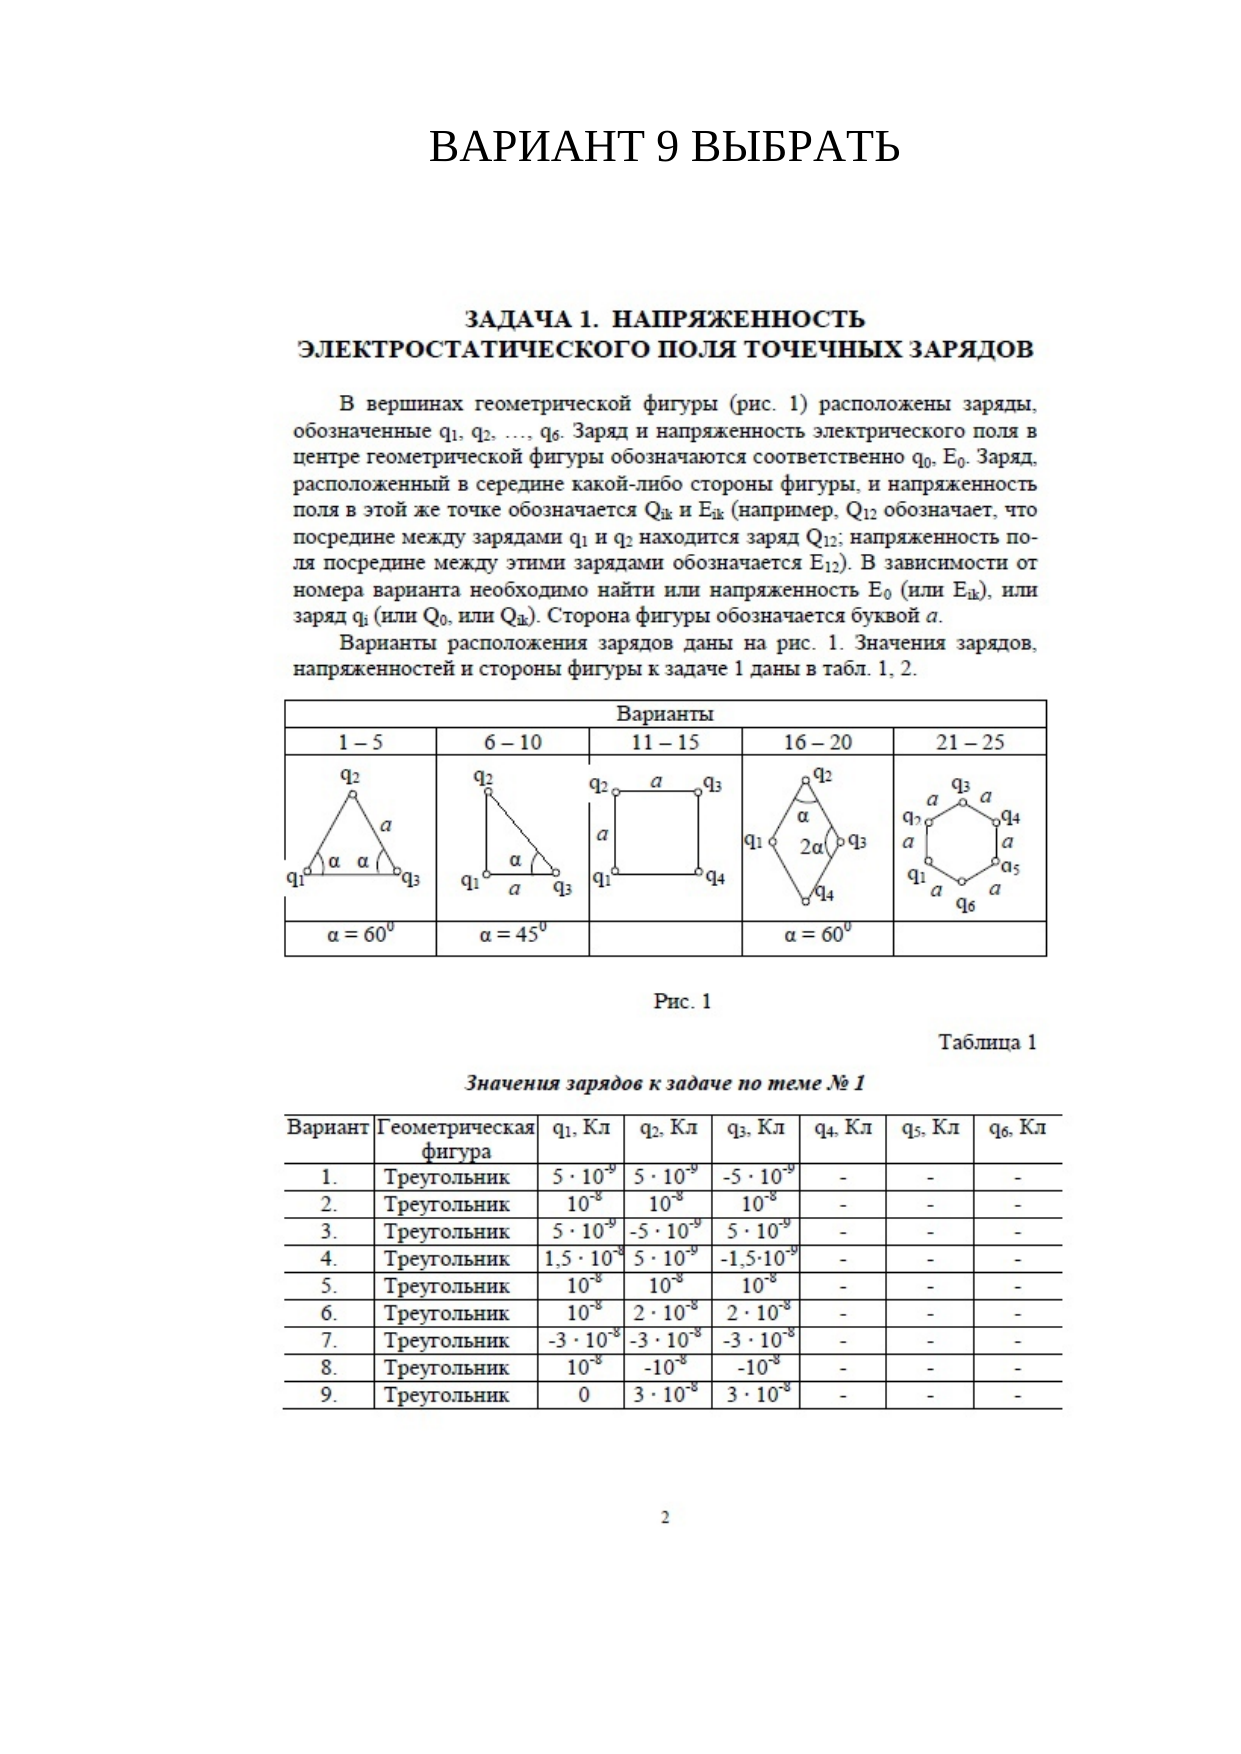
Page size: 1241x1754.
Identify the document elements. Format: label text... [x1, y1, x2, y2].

picture [177, 170, 1152, 1546]
text ВАРИАНТ 9 ВЫБРАТЬ [177, 118, 1152, 170]
